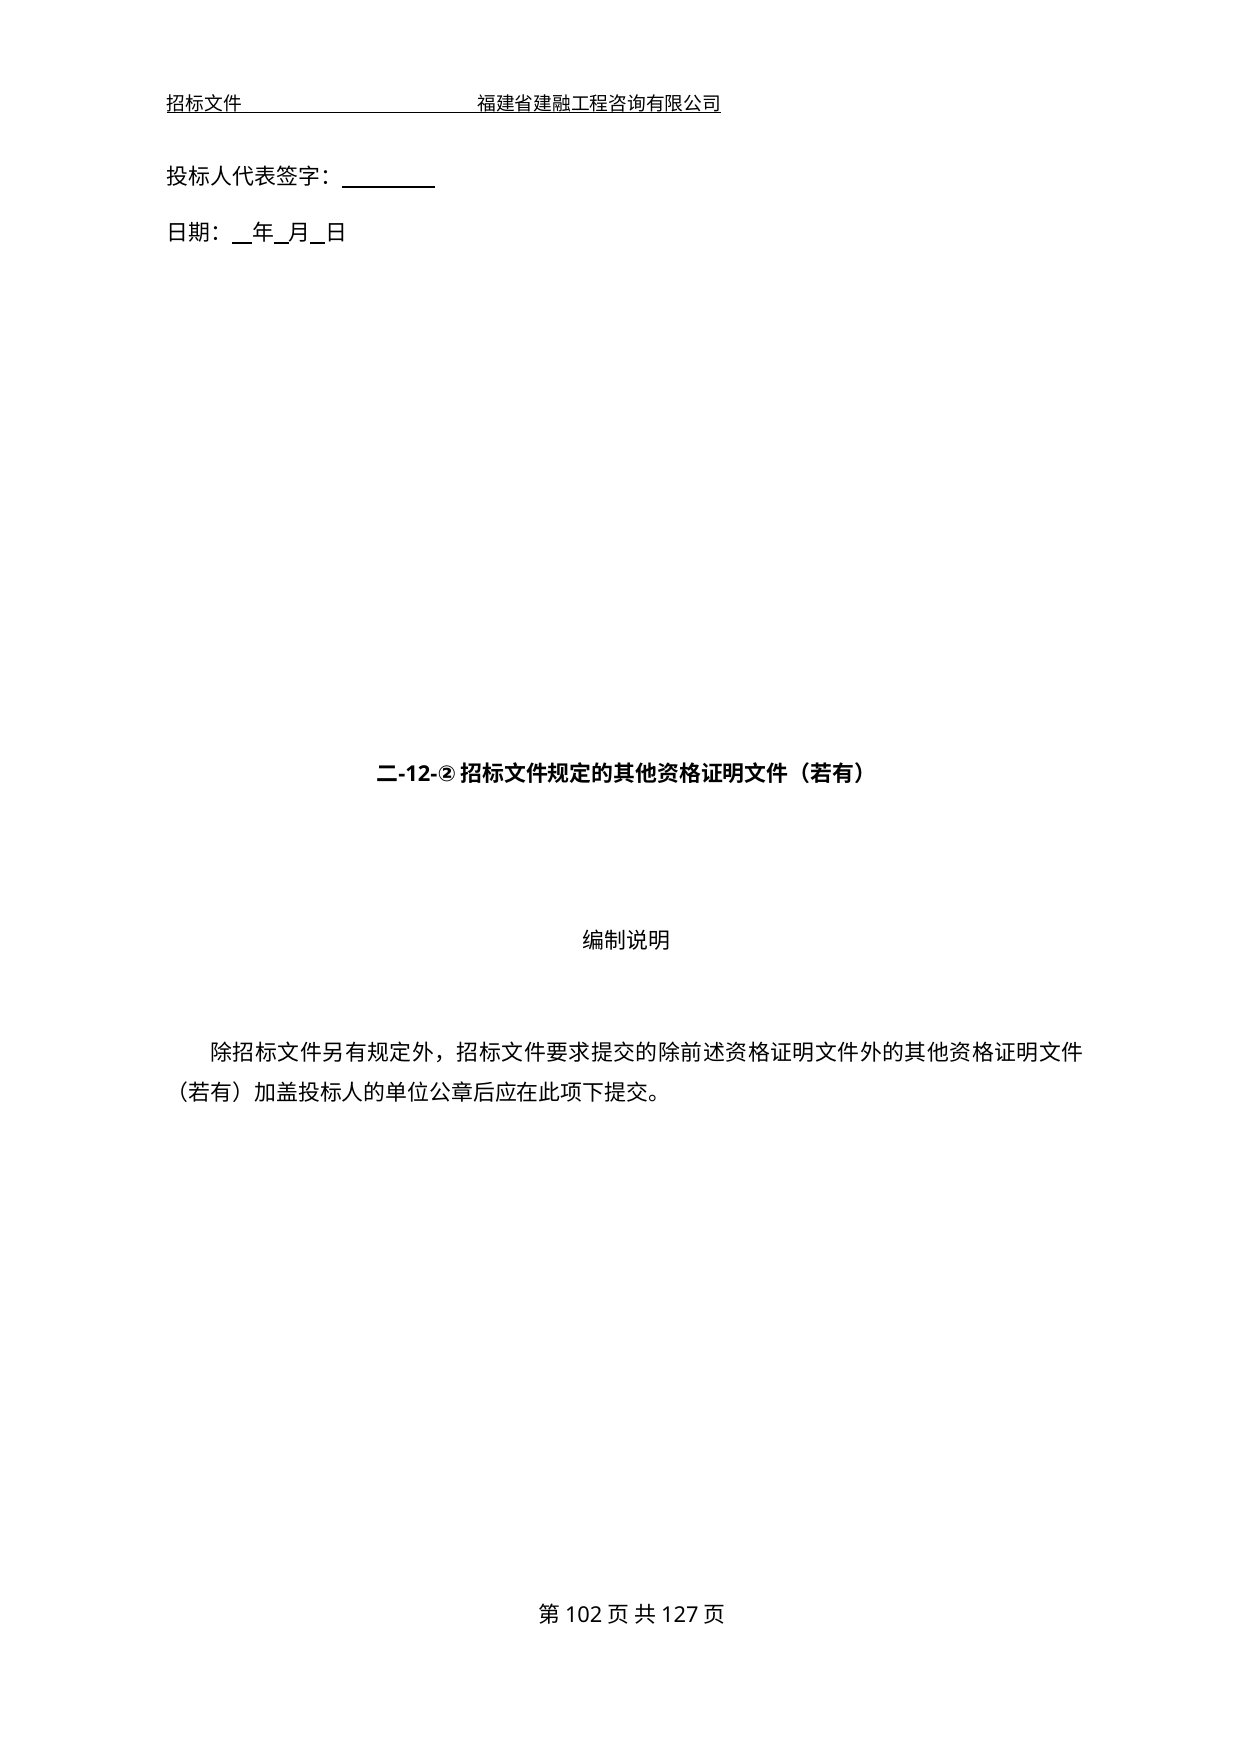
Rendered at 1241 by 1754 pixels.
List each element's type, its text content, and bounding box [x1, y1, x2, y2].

text 编制说明 [167, 923, 1085, 955]
text 二-12-②招标文件规定的其他资格证明文件（若有） [167, 715, 1085, 788]
text 投标人代表签字： [167, 159, 1085, 191]
text 日期： 年 月 日 [167, 215, 1085, 247]
text 除招标文件另有规定外，招标文件要求提交的除前述资格证明文件外的其他资格证明文件（若有）加盖投标人的单位公章后应在此项下提交。 [167, 1034, 1085, 1107]
